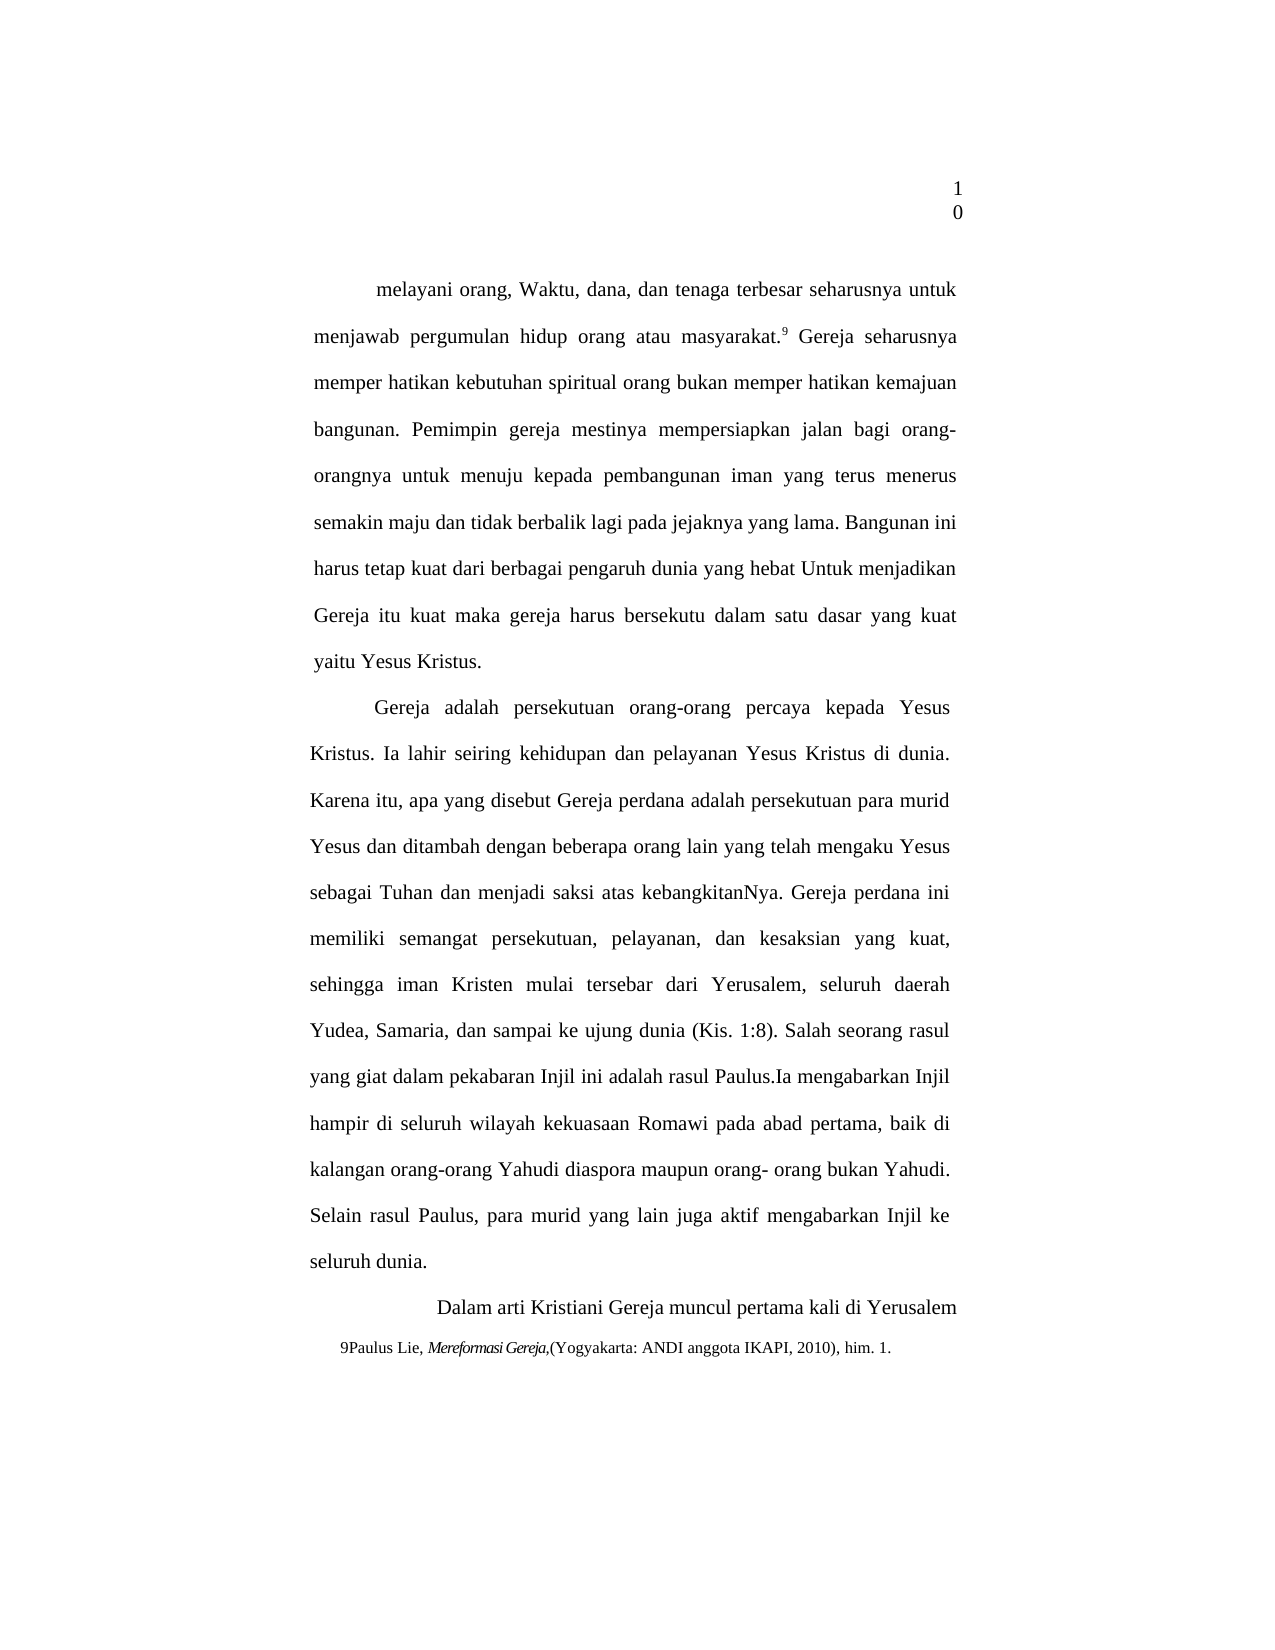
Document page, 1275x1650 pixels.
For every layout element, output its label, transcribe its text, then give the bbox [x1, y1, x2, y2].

text melayani orang, Waktu, dana, dan tenaga terbesar seharusnya untuk menjawab pergumulan hidup orang atau masyarakat. Gereja seharusnya memper hatikan kebutuhan spiritual orang bukan memper hatikan kemajuan bangunan. Pemimpin gereja mestinya mempersiapkan jalan bagi orang-orangnya untuk menuju kepada pembangunan iman yang terus menerus semakin maju dan tidak berbalik lagi pada jejaknya yang lama. Bangunan ini harus tetap kuat dari berbagai pengaruh dunia yang hebat Untuk menjadikan Gereja itu kuat maka gereja harus bersekutu dalam satu dasar yang kuat yaitu Yesus Kristus. [314, 260, 957, 678]
text Gereja adalah persekutuan orang-orang percaya kepada Yesus Kristus. Ia lahir seiring kehidupan dan pelayanan Yesus Kristus di dunia. Karena itu, apa yang disebut Gereja perdana adalah persekutuan para murid Yesus dan ditambah dengan beberapa orang lain yang telah mengaku Yesus sebagai Tuhan dan menjadi saksi atas kebangkitanNya. Gereja perdana ini memiliki semangat persekutuan, pelayanan, dan kesaksian yang kuat, sehingga iman Kristen mulai tersebar dari Yerusalem, seluruh daerah Yudea, Samaria, dan sampai ke ujung dunia (Kis. 1:8). Salah seorang rasul yang giat dalam pekabaran Injil ini adalah rasul Paulus.Ia mengabarkan Injil hampir di seluruh wilayah kekuasaan Romawi pada abad pertama, baik di kalangan orang-orang Yahudi diaspora maupun orang- orang bukan Yahudi. Selain rasul Paulus, para murid yang lain juga aktif mengabarkan Injil ke seluruh dunia. [309, 678, 951, 1278]
text Dalam arti Kristiani Gereja muncul pertama kali di Yerusalem [270, 1278, 957, 1324]
